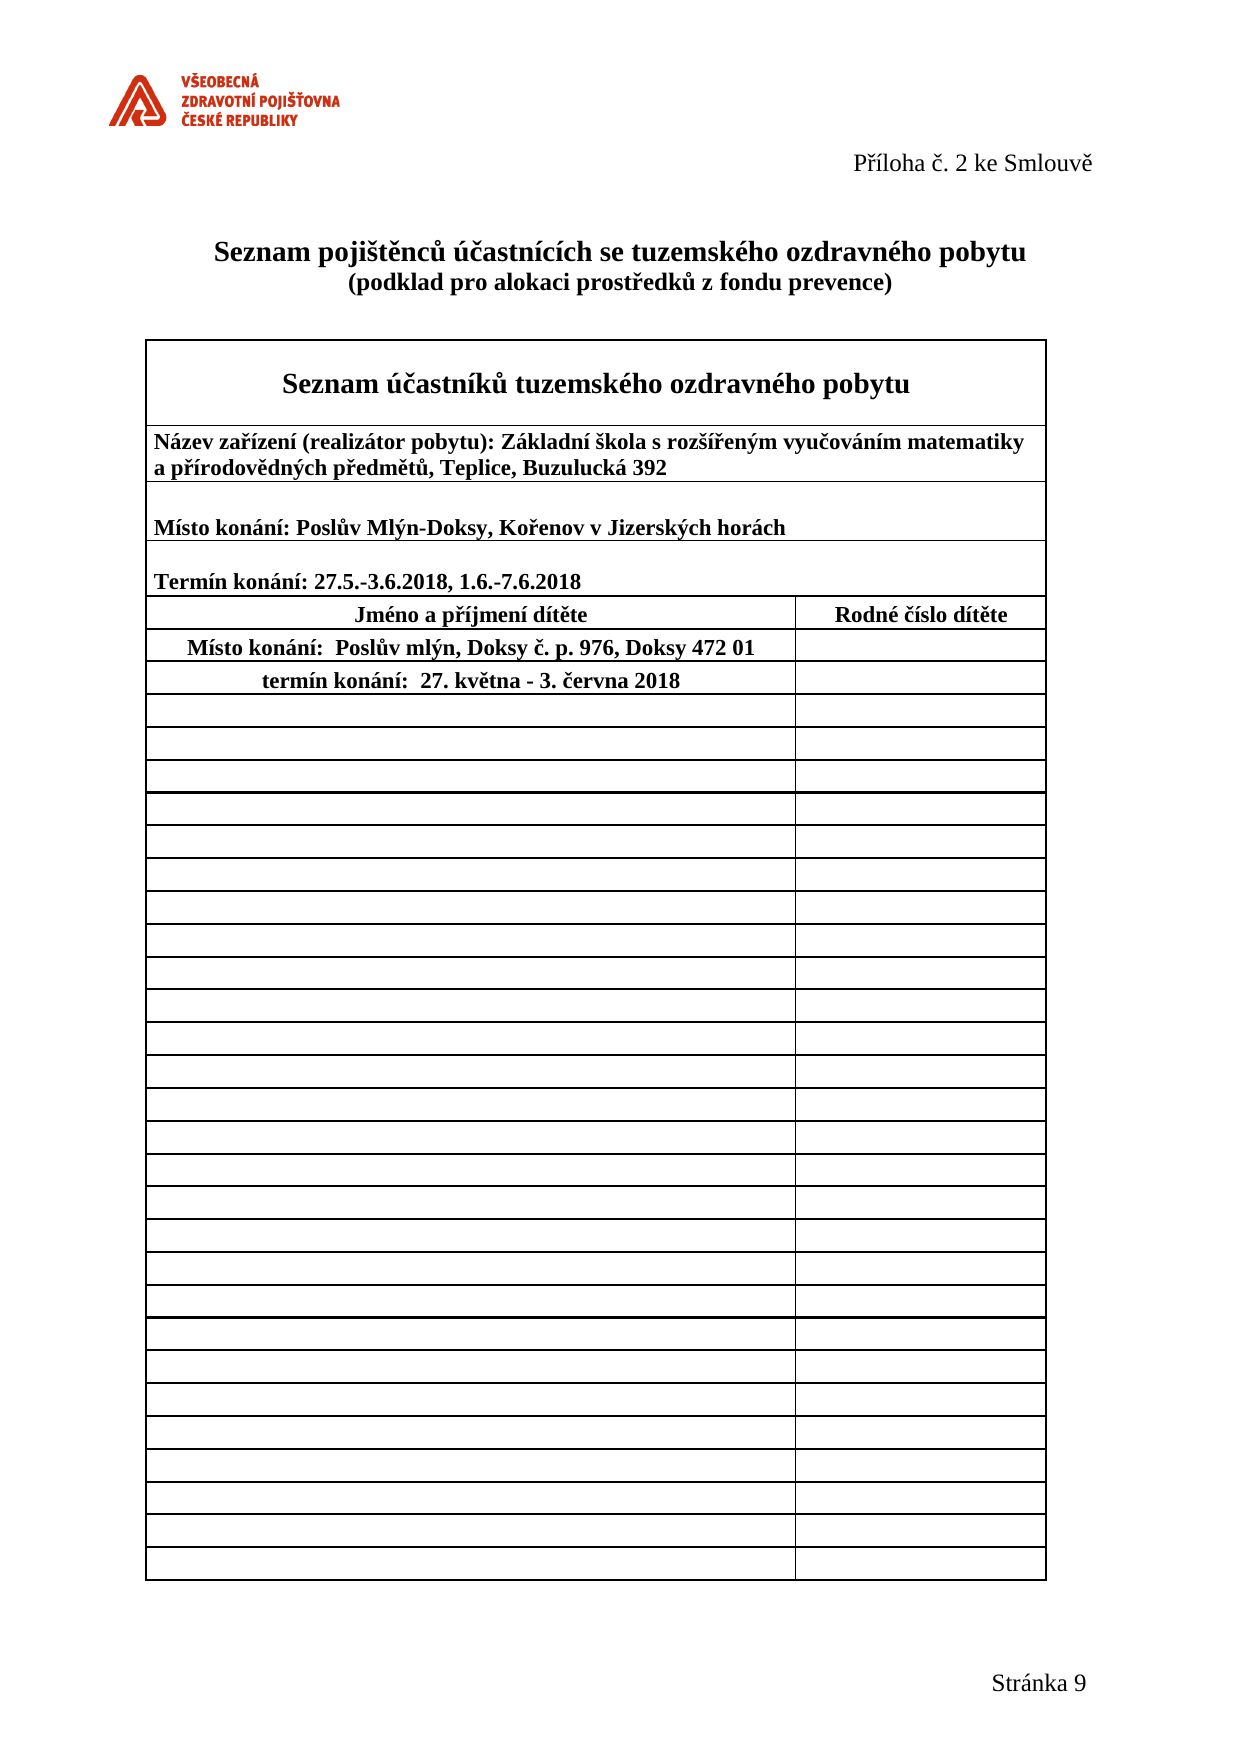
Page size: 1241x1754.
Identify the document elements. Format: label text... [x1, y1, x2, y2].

table_cell [147, 1515, 795, 1546]
table_cell [147, 990, 795, 1021]
table_cell [147, 1351, 795, 1382]
table_cell [147, 1122, 795, 1152]
table_cell [796, 695, 1045, 726]
table_cell [147, 826, 795, 857]
table_cell [796, 892, 1045, 923]
table_cell [796, 1155, 1045, 1185]
table_cell [147, 1417, 795, 1448]
table_cell [796, 794, 1045, 824]
table_cell [147, 695, 795, 726]
table_cell [796, 1319, 1045, 1349]
table_cell [147, 1319, 795, 1349]
table_cell [147, 1187, 795, 1218]
table_cell Název zařízení (realizátor pobytu): Základní škola s rozšířeným vyučováním matematiky a přírodovědných předmětů, Teplice, Buzulucká 392 [147, 426, 1045, 481]
text (podklad pro alokaci prostředků z fondu prevence) [148, 267, 1093, 296]
table_cell Termín konání: 27.5.-3.6.2018, 1.6.-7.6.2018 [147, 541, 1045, 594]
table_cell [147, 1548, 795, 1579]
table_cell [147, 1155, 795, 1185]
table_cell Místo konání: Poslův mlýn, Doksy č. p. 976, Doksy 472 01 [147, 630, 795, 660]
table_cell [796, 1548, 1045, 1579]
table_cell [147, 1483, 795, 1513]
table_cell [796, 1023, 1045, 1054]
table_cell [147, 1023, 795, 1054]
table_cell [796, 1450, 1045, 1481]
table_cell [796, 662, 1045, 693]
table_cell [147, 1384, 795, 1415]
table_cell [796, 1122, 1045, 1152]
table_cell [796, 1220, 1045, 1251]
table_cell Rodné číslo dítěte [796, 597, 1045, 627]
table_cell [796, 728, 1045, 759]
table_cell [796, 1089, 1045, 1119]
table_cell [147, 892, 795, 923]
table_cell [147, 1253, 795, 1284]
table_cell [147, 728, 795, 759]
table_cell [796, 1384, 1045, 1415]
table_cell [147, 1089, 795, 1119]
table_cell [796, 958, 1045, 988]
table_cell [796, 1417, 1045, 1448]
table_cell [796, 1187, 1045, 1218]
picture [108, 73, 340, 126]
table_cell [796, 1253, 1045, 1284]
table_cell [796, 859, 1045, 890]
table_cell [796, 1483, 1045, 1513]
table_cell [147, 1450, 795, 1481]
table_cell [147, 958, 795, 988]
table_cell [147, 859, 795, 890]
table_header Seznam účastníků tuzemského ozdravného pobytu [147, 341, 1045, 425]
table_cell [796, 990, 1045, 1021]
text Seznam pojištěnců účastnících se tuzemského ozdravného pobytu [148, 234, 1093, 267]
table_cell [796, 826, 1045, 857]
table_cell [796, 1351, 1045, 1382]
table_cell [147, 1286, 795, 1316]
table_cell [796, 630, 1045, 660]
table_cell [147, 1056, 795, 1087]
text Příloha č. 2 ke Smlouvě [148, 148, 1093, 176]
table_cell [796, 1286, 1045, 1316]
table_cell [796, 1056, 1045, 1087]
table_cell [147, 761, 795, 791]
table_cell Místo konání: Poslův Mlýn-Doksy, Kořenov v Jizerských horách [147, 482, 1045, 540]
table_cell [796, 761, 1045, 791]
table_cell [147, 925, 795, 956]
table_cell [147, 794, 795, 824]
table_cell [796, 925, 1045, 956]
table_cell Jméno a příjmení dítěte [147, 597, 795, 627]
table_cell [147, 1220, 795, 1251]
table_cell [796, 1515, 1045, 1546]
table_cell termín konání: 27. května - 3. června 2018 [147, 662, 795, 693]
